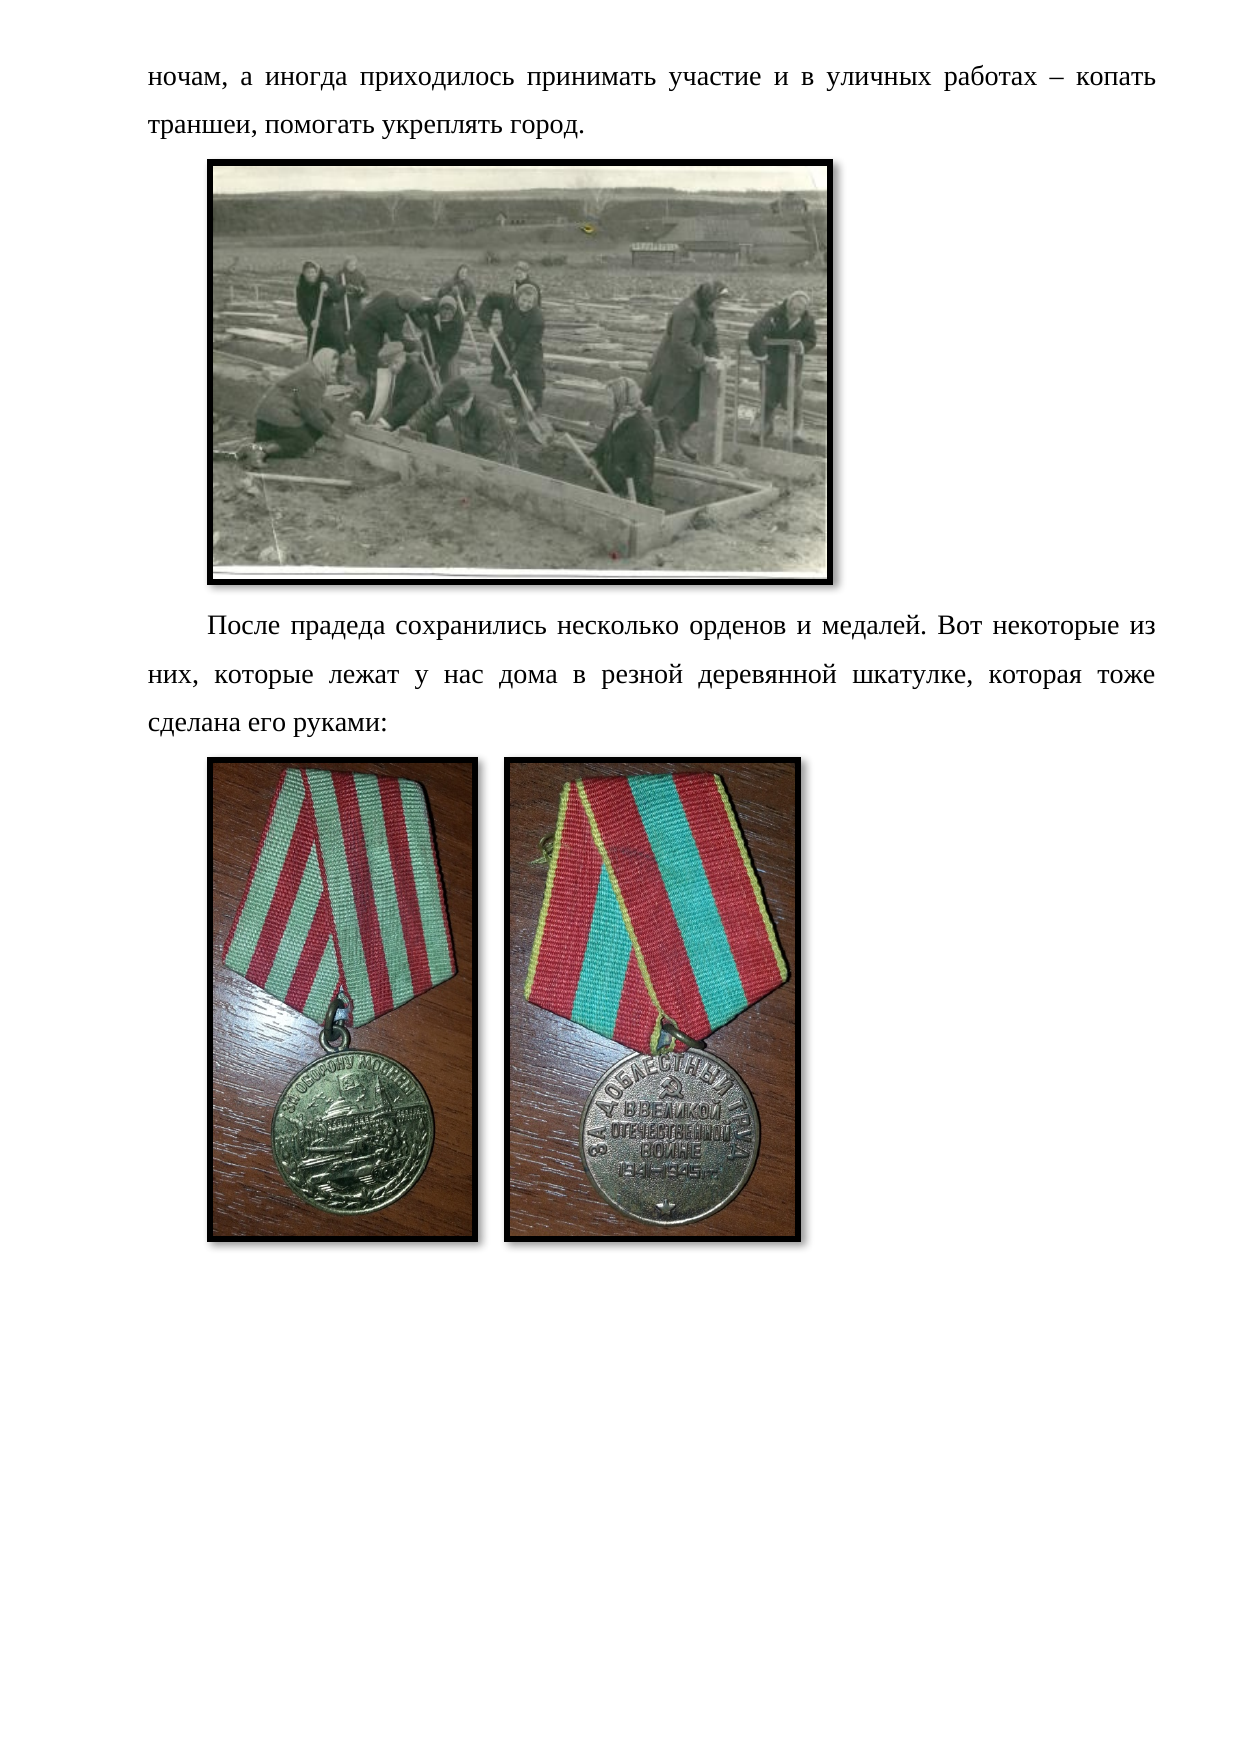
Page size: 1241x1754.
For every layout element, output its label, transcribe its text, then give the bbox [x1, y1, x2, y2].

picture [510, 763, 795, 1236]
picture [213, 763, 472, 1236]
text После прадеда сохранились несколько орденов и медалей. Вот некоторые из них, которые лежат у нас дома в резной деревянной шкатулке, которая тоже сделана его руками: [148, 608, 1157, 738]
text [148, 59, 1157, 140]
picture [213, 166, 827, 579]
